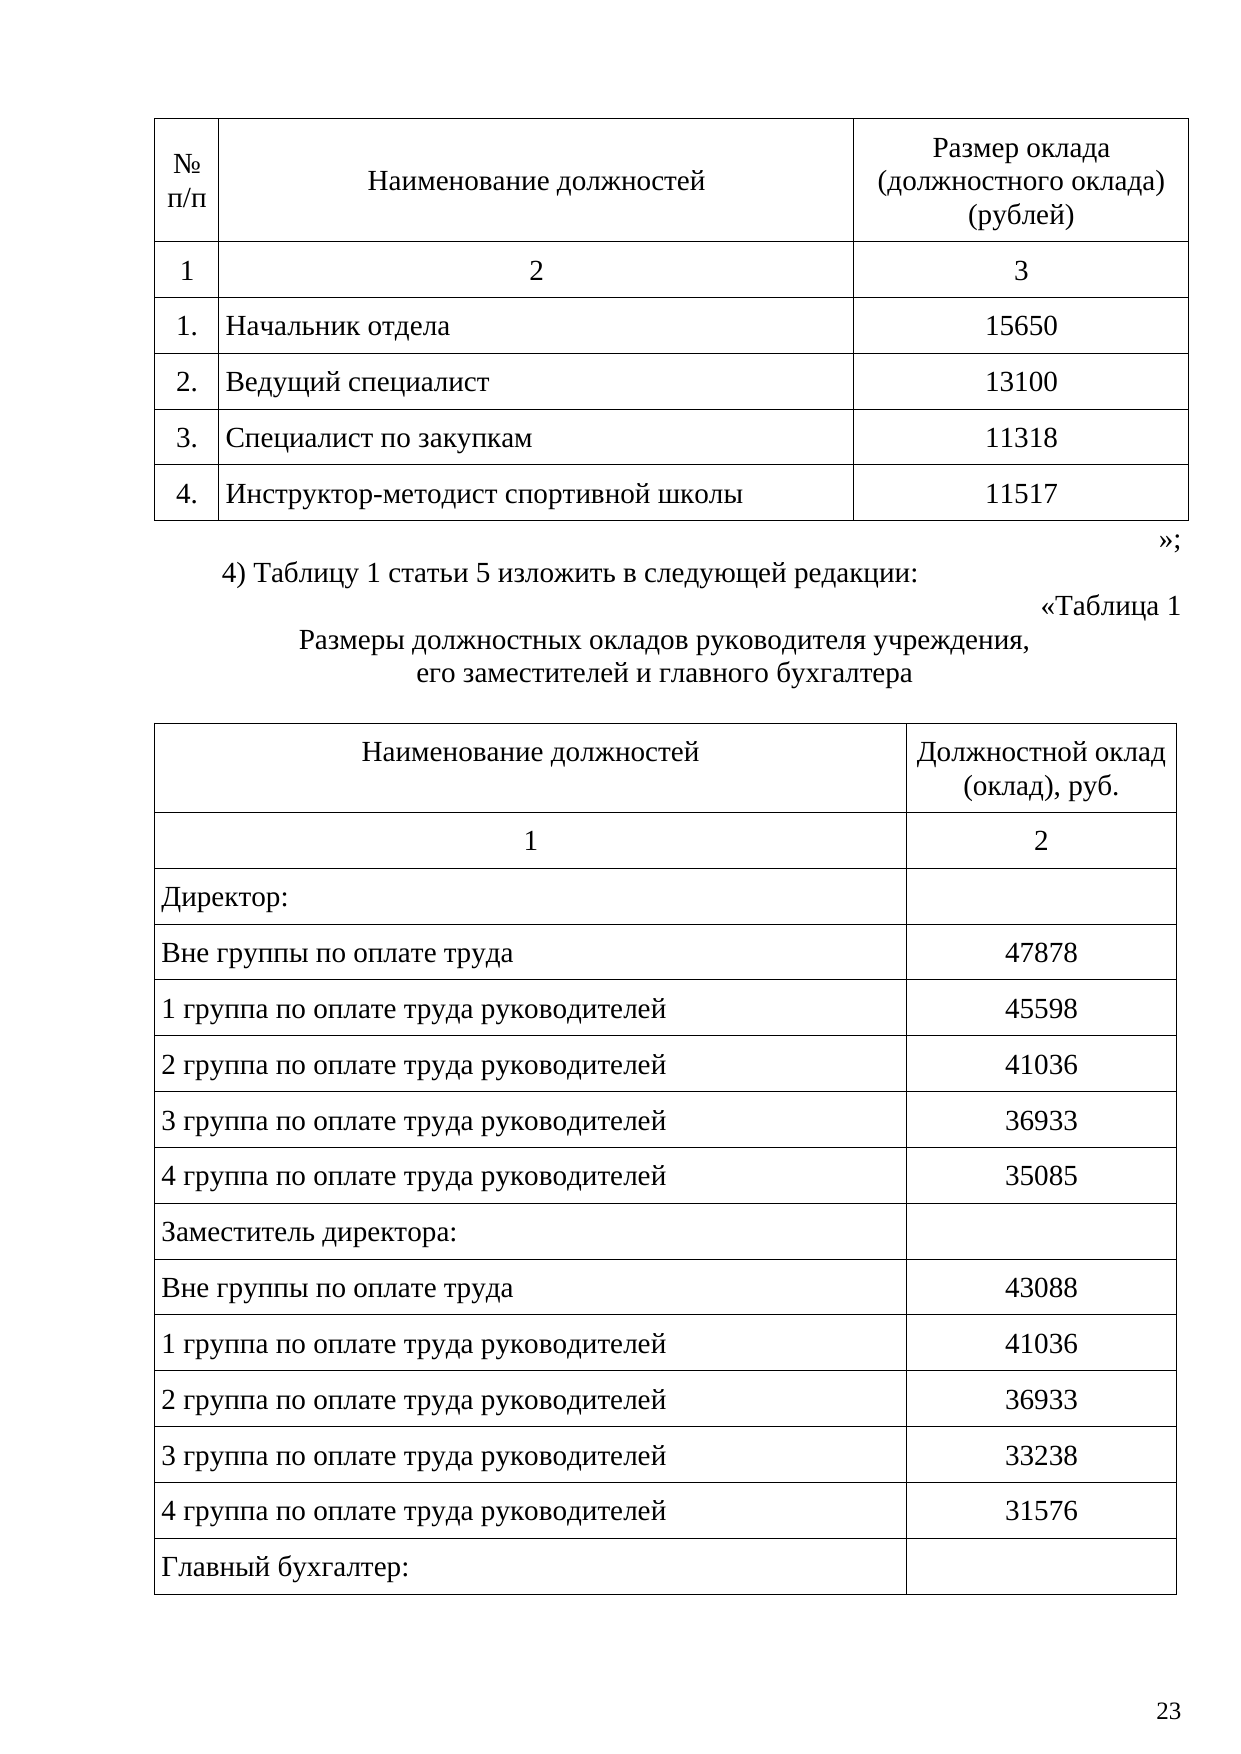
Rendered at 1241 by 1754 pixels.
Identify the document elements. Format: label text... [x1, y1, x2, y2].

text его заместителей и главного бухгалтера [148, 655, 1181, 689]
table_cell 4 группа по оплате труда руководителей [155, 1148, 906, 1203]
table_cell 2 [219, 242, 853, 297]
text »; [148, 521, 1181, 555]
table_cell Вне группы по оплате труда [155, 925, 906, 979]
table_cell 3. [155, 410, 218, 464]
table_cell 33238 [907, 1427, 1176, 1482]
table_cell [907, 869, 1176, 923]
table_cell 2. [155, 354, 218, 408]
table_cell Специалист по закупкам [219, 410, 853, 464]
table_cell 41036 [907, 1036, 1176, 1091]
text «Таблица 1 [148, 588, 1181, 622]
table_cell 31576 [907, 1483, 1176, 1538]
table_cell [907, 1204, 1176, 1258]
table_cell Главный бухгалтер: [155, 1539, 906, 1593]
table_cell 1 [155, 813, 906, 868]
table_cell Вне группы по оплате труда [155, 1260, 906, 1314]
text 4) Таблицу 1 статьи 5 изложить в следующей редакции: [148, 555, 1181, 588]
table_cell 1. [155, 298, 218, 353]
table_cell 1 группа по оплате труда руководителей [155, 980, 906, 1035]
table_cell 47878 [907, 925, 1176, 979]
table_cell Начальник отдела [219, 298, 853, 353]
table_cell [907, 1539, 1176, 1593]
table_cell 3 группа по оплате труда руководителей [155, 1092, 906, 1147]
table_cell Директор: [155, 869, 906, 923]
table_cell 36933 [907, 1371, 1176, 1426]
table_cell 4. [155, 465, 218, 520]
table_cell 1 группа по оплате труда руководителей [155, 1315, 906, 1370]
table_header Размер оклада (должностного оклада) (рублей) [854, 119, 1188, 241]
table_cell 41036 [907, 1315, 1176, 1370]
table_cell 43088 [907, 1260, 1176, 1314]
table_header Наименование должностей [155, 724, 906, 812]
table_cell 35085 [907, 1148, 1176, 1203]
table_cell Ведущий специалист [219, 354, 853, 408]
table_header № п/п [155, 119, 218, 241]
table_cell 45598 [907, 980, 1176, 1035]
table_cell 36933 [907, 1092, 1176, 1147]
table_cell 3 [854, 242, 1188, 297]
table_cell 2 [907, 813, 1176, 868]
table_cell 1 [155, 242, 218, 297]
table_cell 11318 [854, 410, 1188, 464]
table_cell 2 группа по оплате труда руководителей [155, 1371, 906, 1426]
table_cell 2 группа по оплате труда руководителей [155, 1036, 906, 1091]
table_cell 13100 [854, 354, 1188, 408]
table_header Должностной оклад (оклад), руб. [907, 724, 1176, 812]
table_header Наименование должностей [219, 119, 853, 241]
text Размеры должностных окладов руководителя учреждения, [148, 622, 1181, 655]
table_cell 3 группа по оплате труда руководителей [155, 1427, 906, 1482]
table_cell 15650 [854, 298, 1188, 353]
table_cell 4 группа по оплате труда руководителей [155, 1483, 906, 1538]
table_cell Заместитель директора: [155, 1204, 906, 1258]
table_cell 11517 [854, 465, 1188, 520]
table_cell Инструктор-методист спортивной школы [219, 465, 853, 520]
